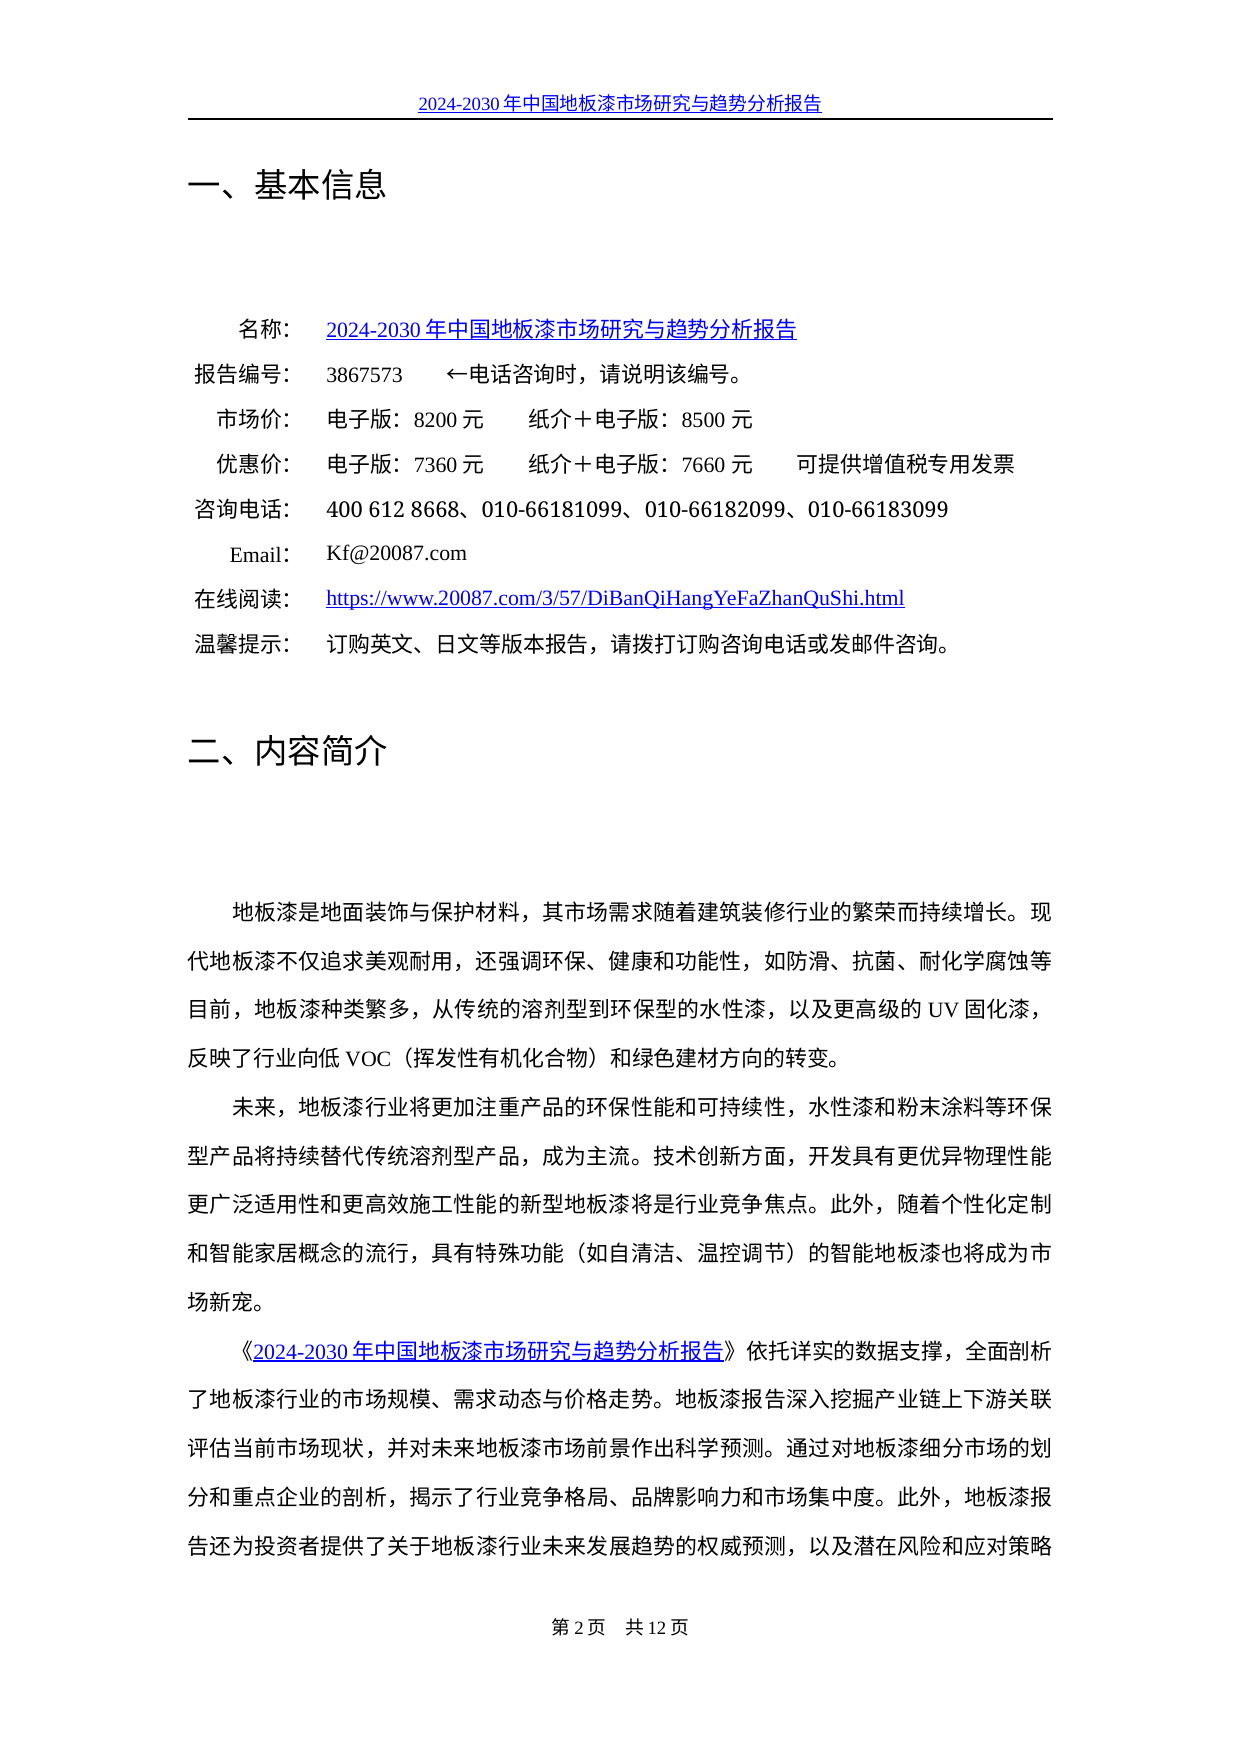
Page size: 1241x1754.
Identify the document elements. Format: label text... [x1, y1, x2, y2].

table_cell 报告编号： [167, 357, 315, 402]
table_header 2024-2030年中国地板漆市场研究与趋势分析报告 [315, 312, 1073, 357]
table_cell Kf@20087.com [315, 537, 1073, 582]
table_cell 优惠价： [167, 447, 315, 492]
table_cell 订购英文、日文等版本报告，请拨打订购咨询电话或发邮件咨询。 [315, 627, 1073, 672]
table_header 名称： [167, 312, 315, 357]
table_cell 3867573 ←电话咨询时，请说明该编号。 [315, 357, 1073, 402]
title 一、基本信息 [187, 150, 1053, 215]
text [187, 894, 1053, 1561]
table_cell 温馨提示： [167, 627, 315, 672]
table_cell 电子版：7360 元 纸介＋电子版：7660 元 可提供增值税专用发票 [315, 447, 1073, 492]
table_cell [315, 582, 1073, 627]
table_cell 电子版：8200 元 纸介＋电子版：8500 元 [315, 402, 1073, 447]
table_cell 市场价： [167, 402, 315, 447]
title 二、内容简介 [187, 717, 1053, 782]
table_cell Email： [167, 537, 315, 582]
table_cell 400 612 8668、010-66181099、010-66182099、010-66183099 [315, 492, 1073, 537]
table_cell 咨询电话： [167, 492, 315, 537]
table_cell 在线阅读： [167, 582, 315, 627]
